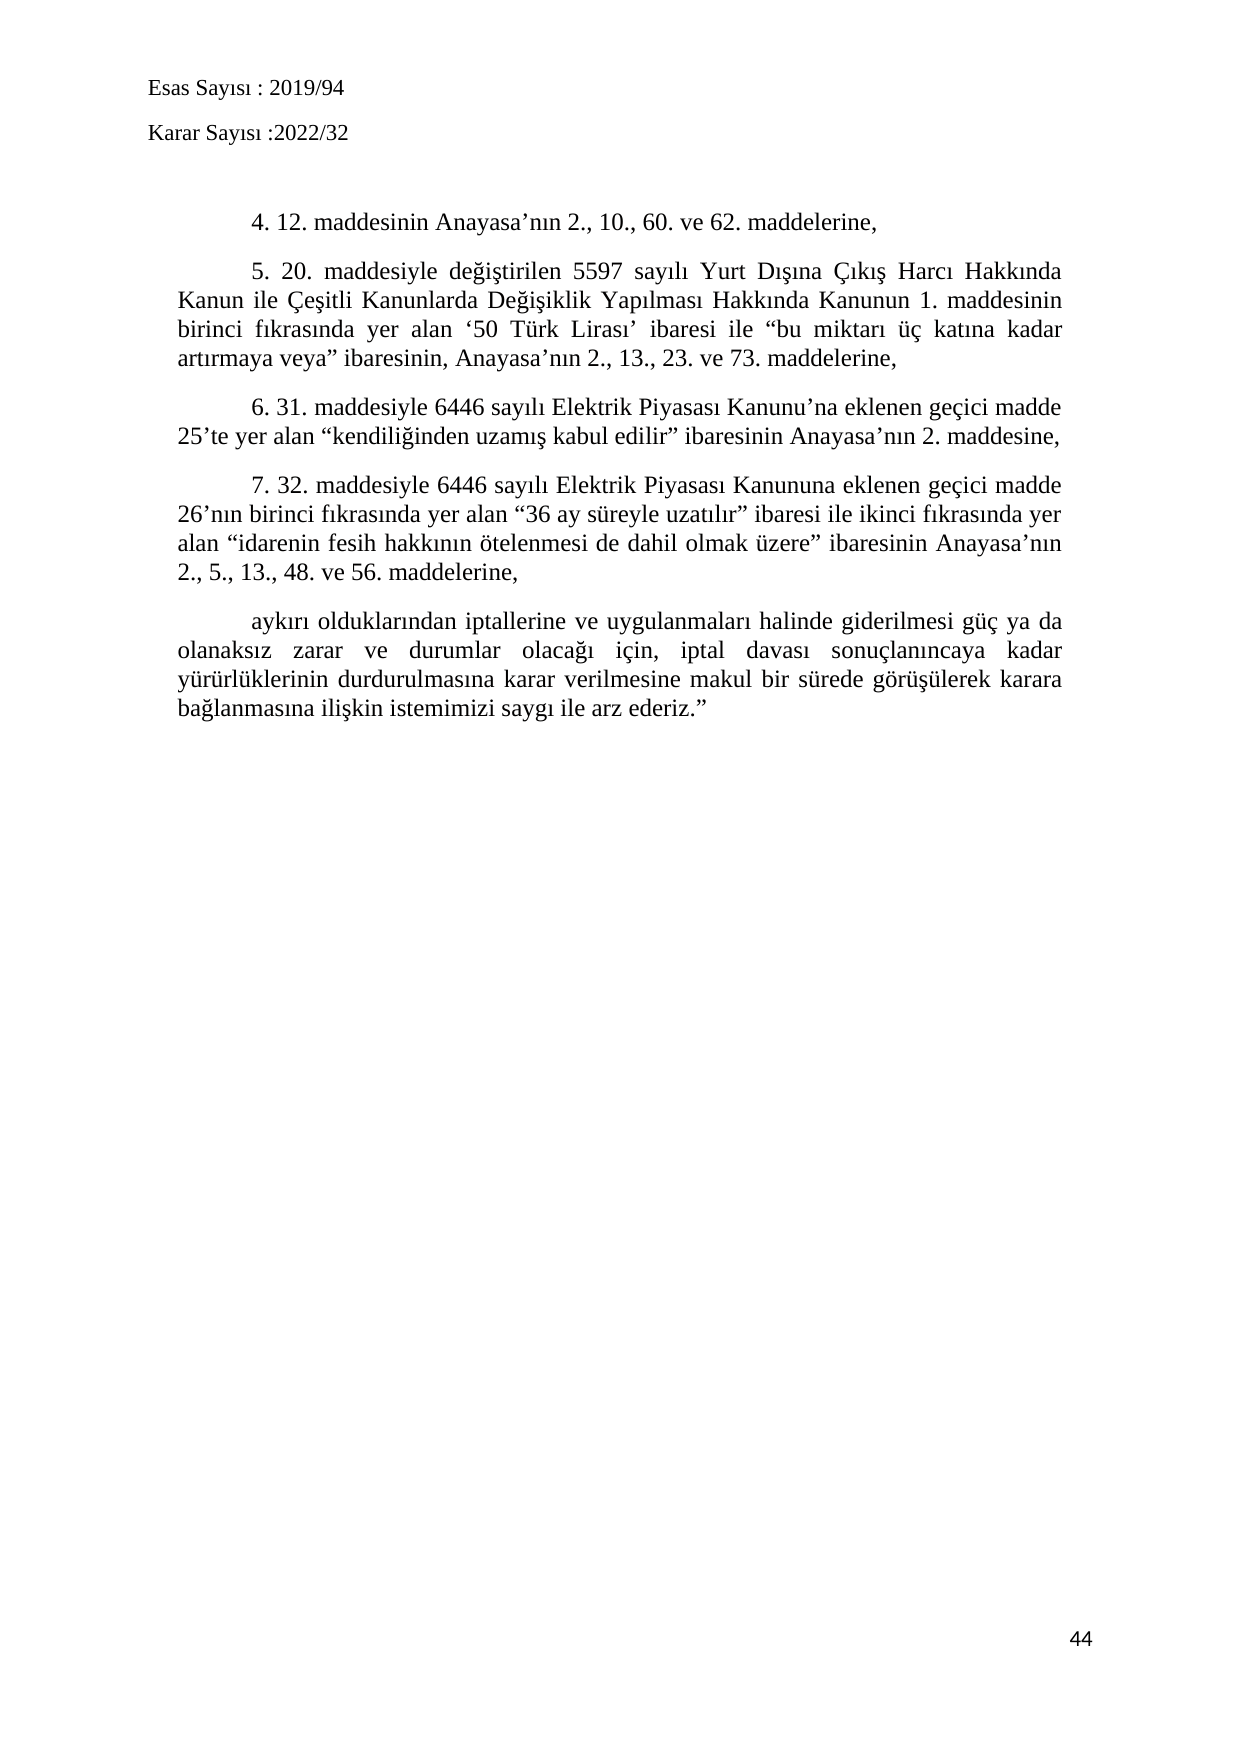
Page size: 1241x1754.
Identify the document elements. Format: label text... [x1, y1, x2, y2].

text 7. 32. maddesiyle 6446 sayılı Elektrik Piyasası Kanununa eklenen geçici madde 26’nın birinci fıkrasında yer alan “36 ay süreyle uzatılır” ibaresi ile ikinci fıkrasında yer alan “idarenin fesih hakkının ötelenmesi de dahil olmak üzere” ibaresinin Anayasa’nın 2., 5., 13., 48. ve 56. maddelerine, [177, 471, 1063, 586]
text 4. 12. maddesinin Anayasa’nın 2., 10., 60. ve 62. maddelerine, [177, 207, 1063, 236]
text 6. 31. maddesiyle 6446 sayılı Elektrik Piyasası Kanunu’na eklenen geçici madde 25’te yer alan “kendiliğinden uzamış kabul edilir” ibaresinin Anayasa’nın 2. maddesine, [177, 392, 1063, 450]
text 5. 20. maddesiyle değiştirilen 5597 sayılı Yurt Dışına Çıkış Harcı Hakkında Kanun ile Çeşitli Kanunlarda Değişiklik Yapılması Hakkında Kanunun 1. maddesinin birinci fıkrasında yer alan ‘50 Türk Lirası’ ibaresi ile “bu miktarı üç katına kadar artırmaya veya” ibaresinin, Anayasa’nın 2., 13., 23. ve 73. maddelerine, [177, 256, 1063, 371]
text aykırı olduklarından iptallerine ve uygulanmaları halinde giderilmesi güç ya da olanaksız zarar ve durumlar olacağı için, iptal davası sonuçlanıncaya kadar yürürlüklerinin durdurulmasına karar verilmesine makul bir sürede görüşülerek karara bağlanmasına ilişkin istemimizi saygı ile arz ederiz.” [177, 606, 1063, 721]
